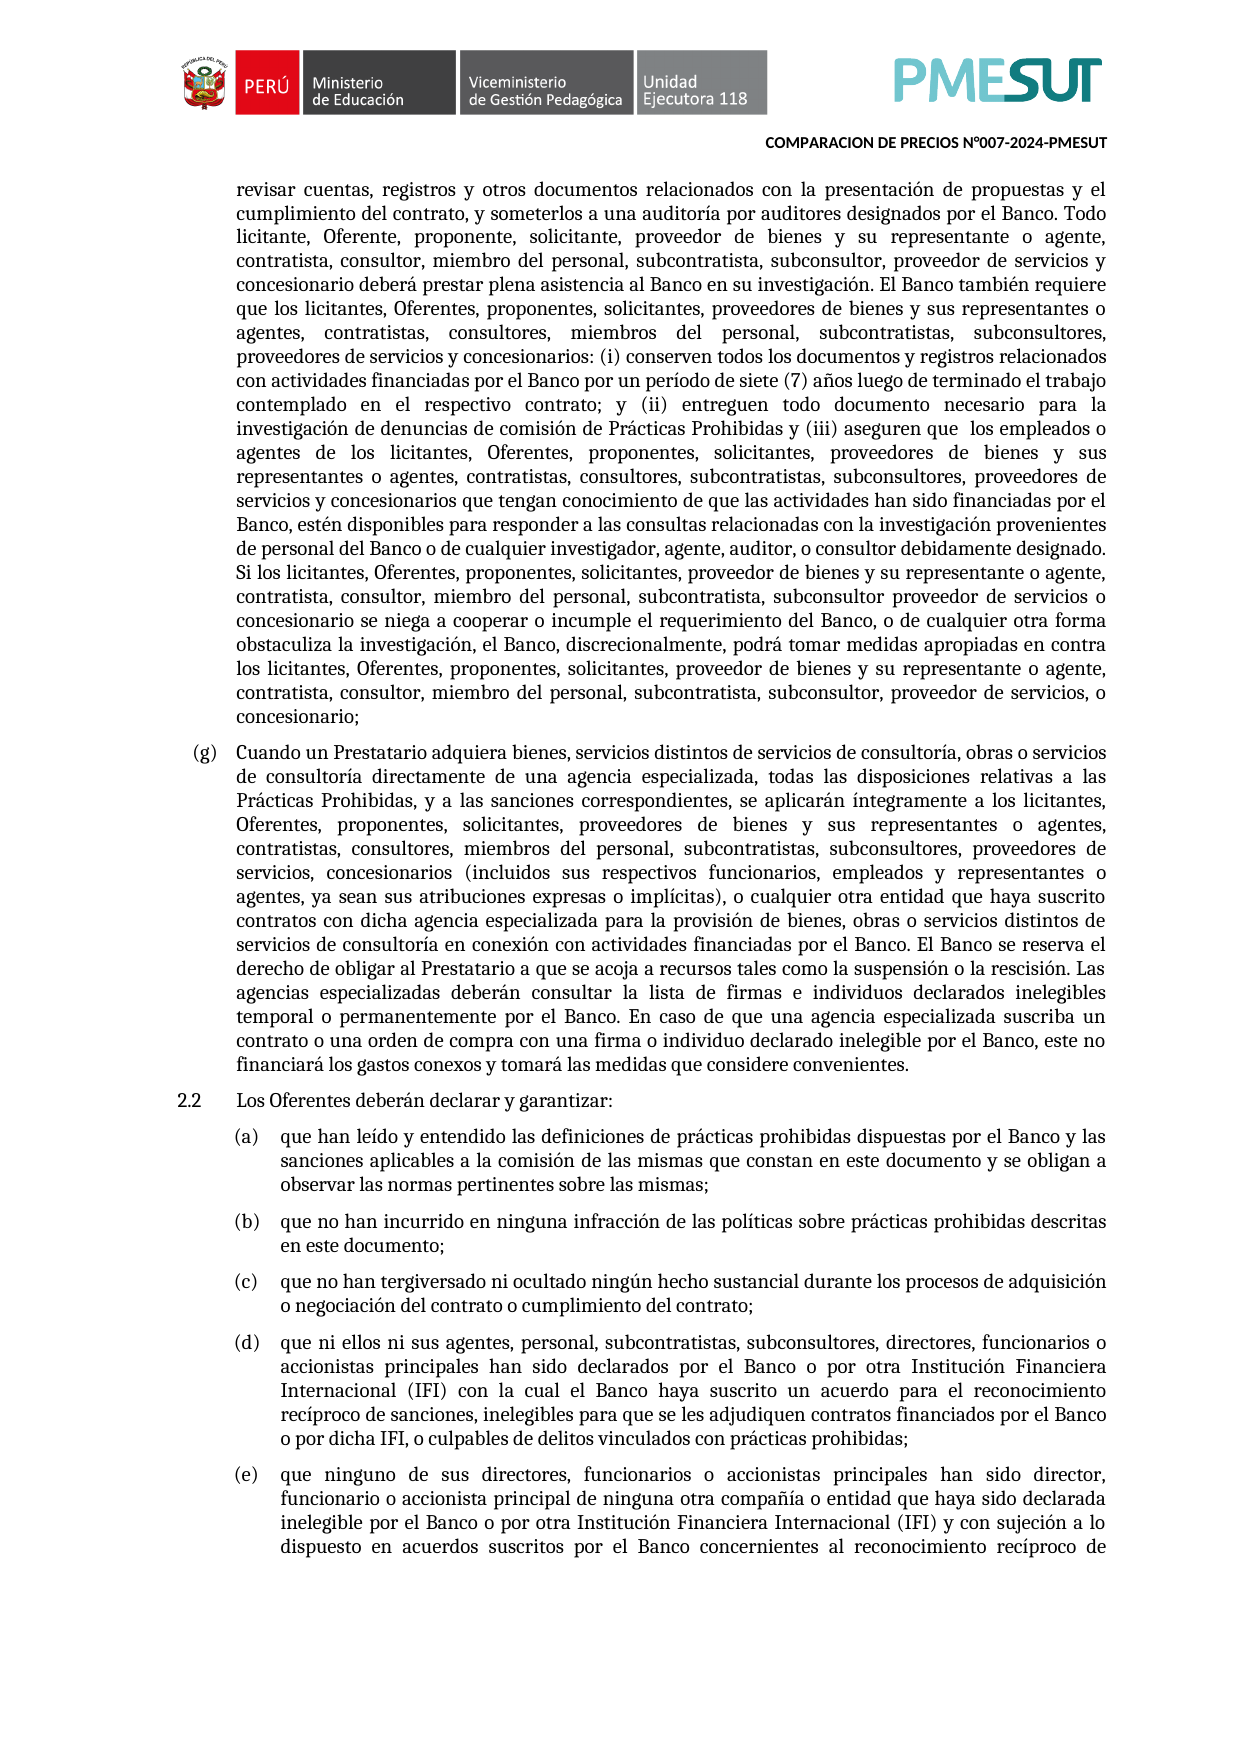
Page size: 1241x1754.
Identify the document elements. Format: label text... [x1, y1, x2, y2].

picture [886, 56, 1108, 105]
text (b) que no han incurrido en ninguna infracción de las políticas sobre prácticas prohibidas descritas en este documento; [233, 1209, 1107, 1257]
text 2.2 Los Oferentes deberán declarar y garantizar: [177, 1089, 1107, 1113]
list Cuando un Prestatario adquiera bienes, servicios distintos de servicios de consultoría, obras o servicios de consultoría directamente de una agencia especializada, todas las disposiciones relativas a las Prácticas Prohibidas, y a las sanciones correspondientes, se aplicarán íntegramente a los licitantes, Oferentes, proponentes, solicitantes, proveedores de bienes y sus representantes o agentes, contratistas, consultores, miembros del personal, subcontratistas, subconsultores, proveedores de servicios, concesionarios (incluidos sus respectivos funcionarios, empleados y representantes o agentes, ya sean sus atribuciones expresas o implícitas), o cualquier otra entidad que haya suscrito contratos con dicha agencia especializada para la provisión de bienes, obras o servicios distintos de servicios de consultoría en conexión con actividades financiadas por el Banco. El Banco se reserva el derecho de obligar al Prestatario a que se acoja a recursos tales como la suspensión o la rescisión. Las agencias especializadas deberán consultar la lista de firmas e individuos declarados inelegibles temporal o permanentemente por el Banco. En caso de que una agencia especializada suscriba un contrato o una orden de compra con una firma o individuo declarado inelegible por el Banco, este no financiará los gastos conexos y tomará las medidas que considere convenientes. [192, 741, 1107, 1076]
picture [175, 46, 772, 119]
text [233, 1463, 1107, 1558]
text (c) que no han tergiversado ni ocultado ningún hecho sustancial durante los procesos de adquisición o negociación del contrato o cumplimiento del contrato; [233, 1270, 1107, 1318]
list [192, 177, 1107, 728]
text (a) que han leído y entendido las definiciones de prácticas prohibidas dispuestas por el Banco y las sanciones aplicables a la comisión de las mismas que constan en este documento y se obligan a observar las normas pertinentes sobre las mismas; [233, 1125, 1107, 1197]
text (d) que ni ellos ni sus agentes, personal, subcontratistas, subconsultores, directores, funcionarios o accionistas principales han sido declarados por el Banco o por otra Institución Financiera Internacional (IFI) con la cual el Banco haya suscrito un acuerdo para el reconocimiento recíproco de sanciones, inelegibles para que se les adjudiquen contratos financiados por el Banco o por dicha IFI, o culpables de delitos vinculados con prácticas prohibidas; [233, 1330, 1107, 1450]
